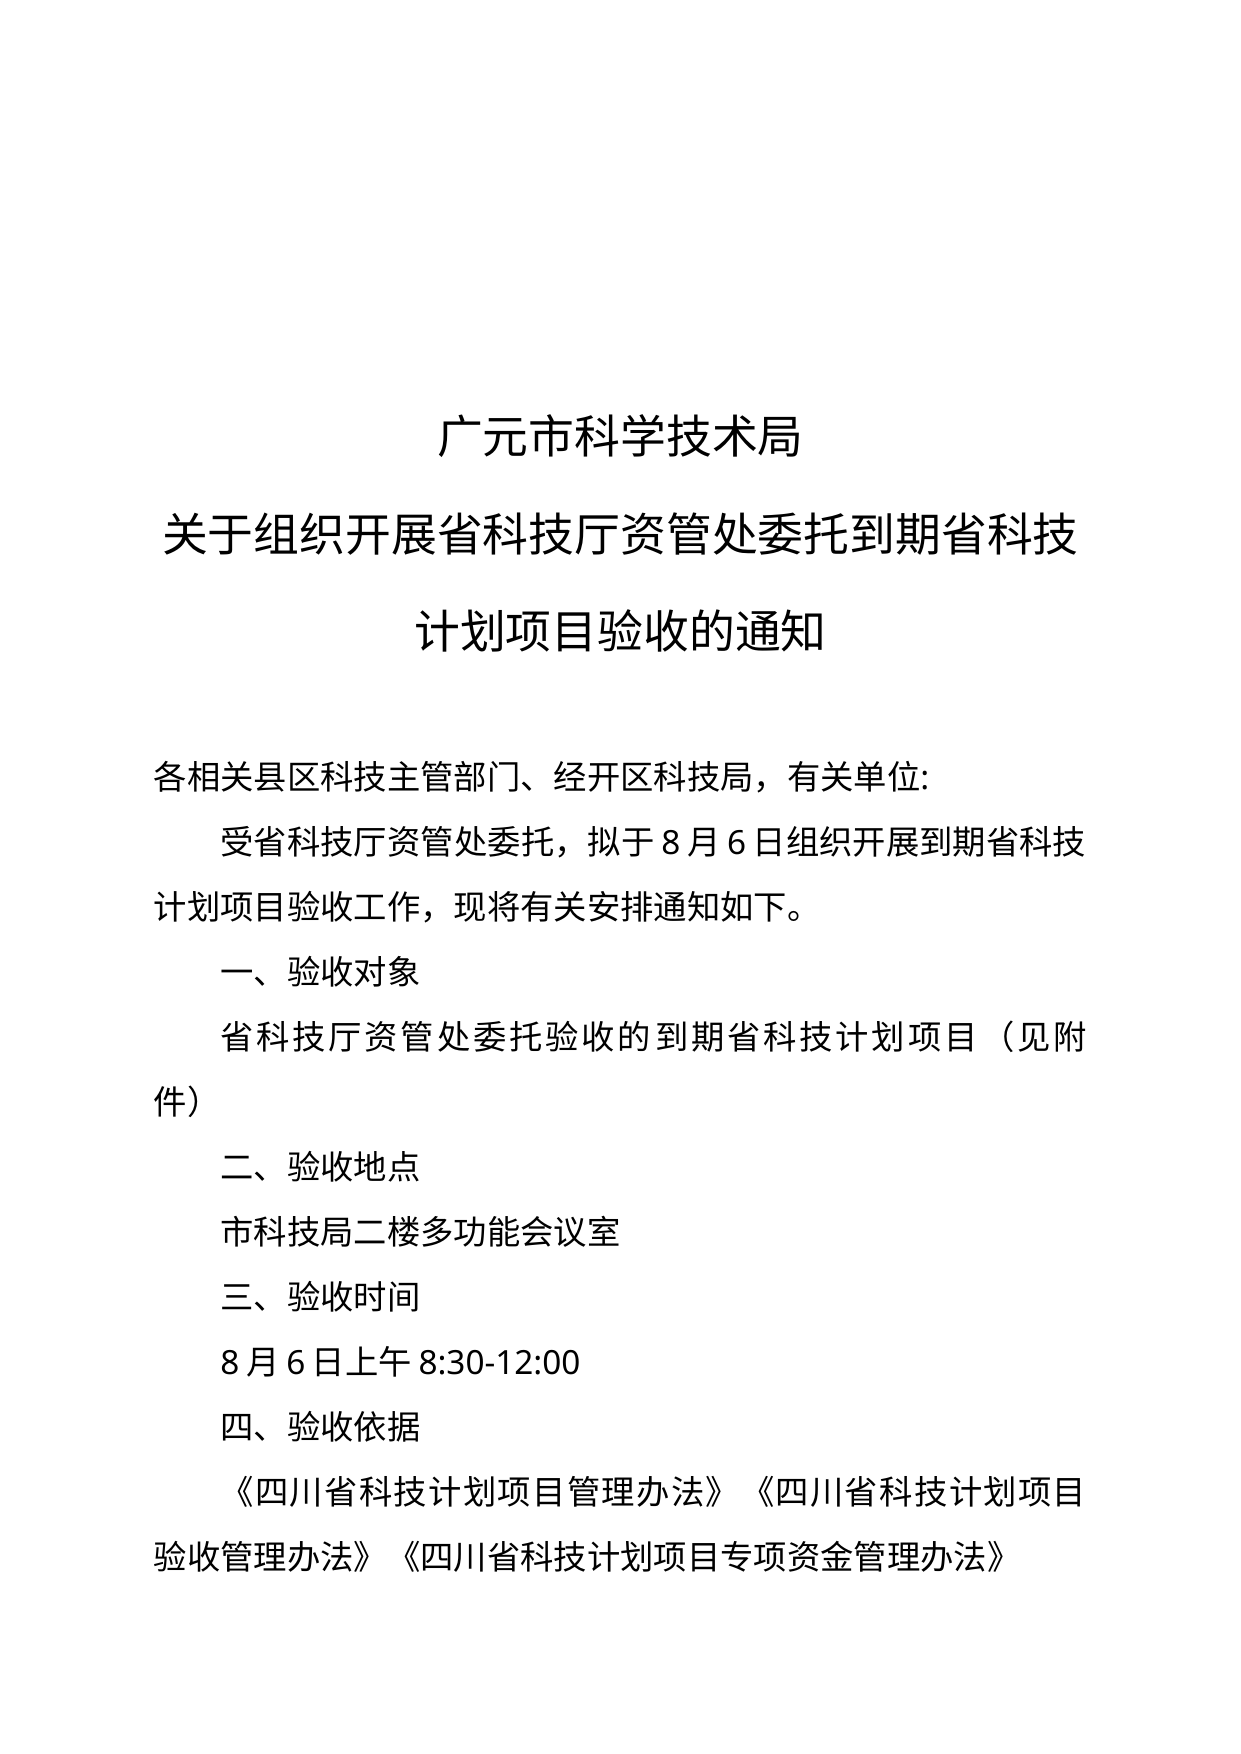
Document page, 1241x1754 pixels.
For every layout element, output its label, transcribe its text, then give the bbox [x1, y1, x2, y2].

text 受省科技厅资管处委托，拟于8月6日组织开展到期省科技计划项目验收工作，现将有关安排通知如下。 [153, 807, 1087, 937]
text 8月6日上午8:30-12:00 [153, 1327, 1087, 1392]
text 各相关县区科技主管部门、经开区科技局，有关单位: [153, 742, 1087, 807]
list 验收时间 [153, 1262, 1087, 1327]
text 市科技局二楼多功能会议室 [153, 1197, 1087, 1262]
text 关于组织开展省科技厅资管处委托到期省科技计划项目验收的通知 [153, 482, 1087, 677]
list 一、验收对象 [153, 937, 1087, 1002]
text 广元市科学技术局 [153, 385, 1087, 482]
list 验收依据 [153, 1392, 1087, 1457]
text 《四川省科技计划项目管理办法》《四川省科技计划项目验收管理办法》《四川省科技计划项目专项资金管理办法》 [153, 1457, 1087, 1587]
text 省科技厅资管处委托验收的到期省科技计划项目（见附件） [153, 1002, 1087, 1132]
text 二、验收地点 [153, 1132, 1087, 1197]
